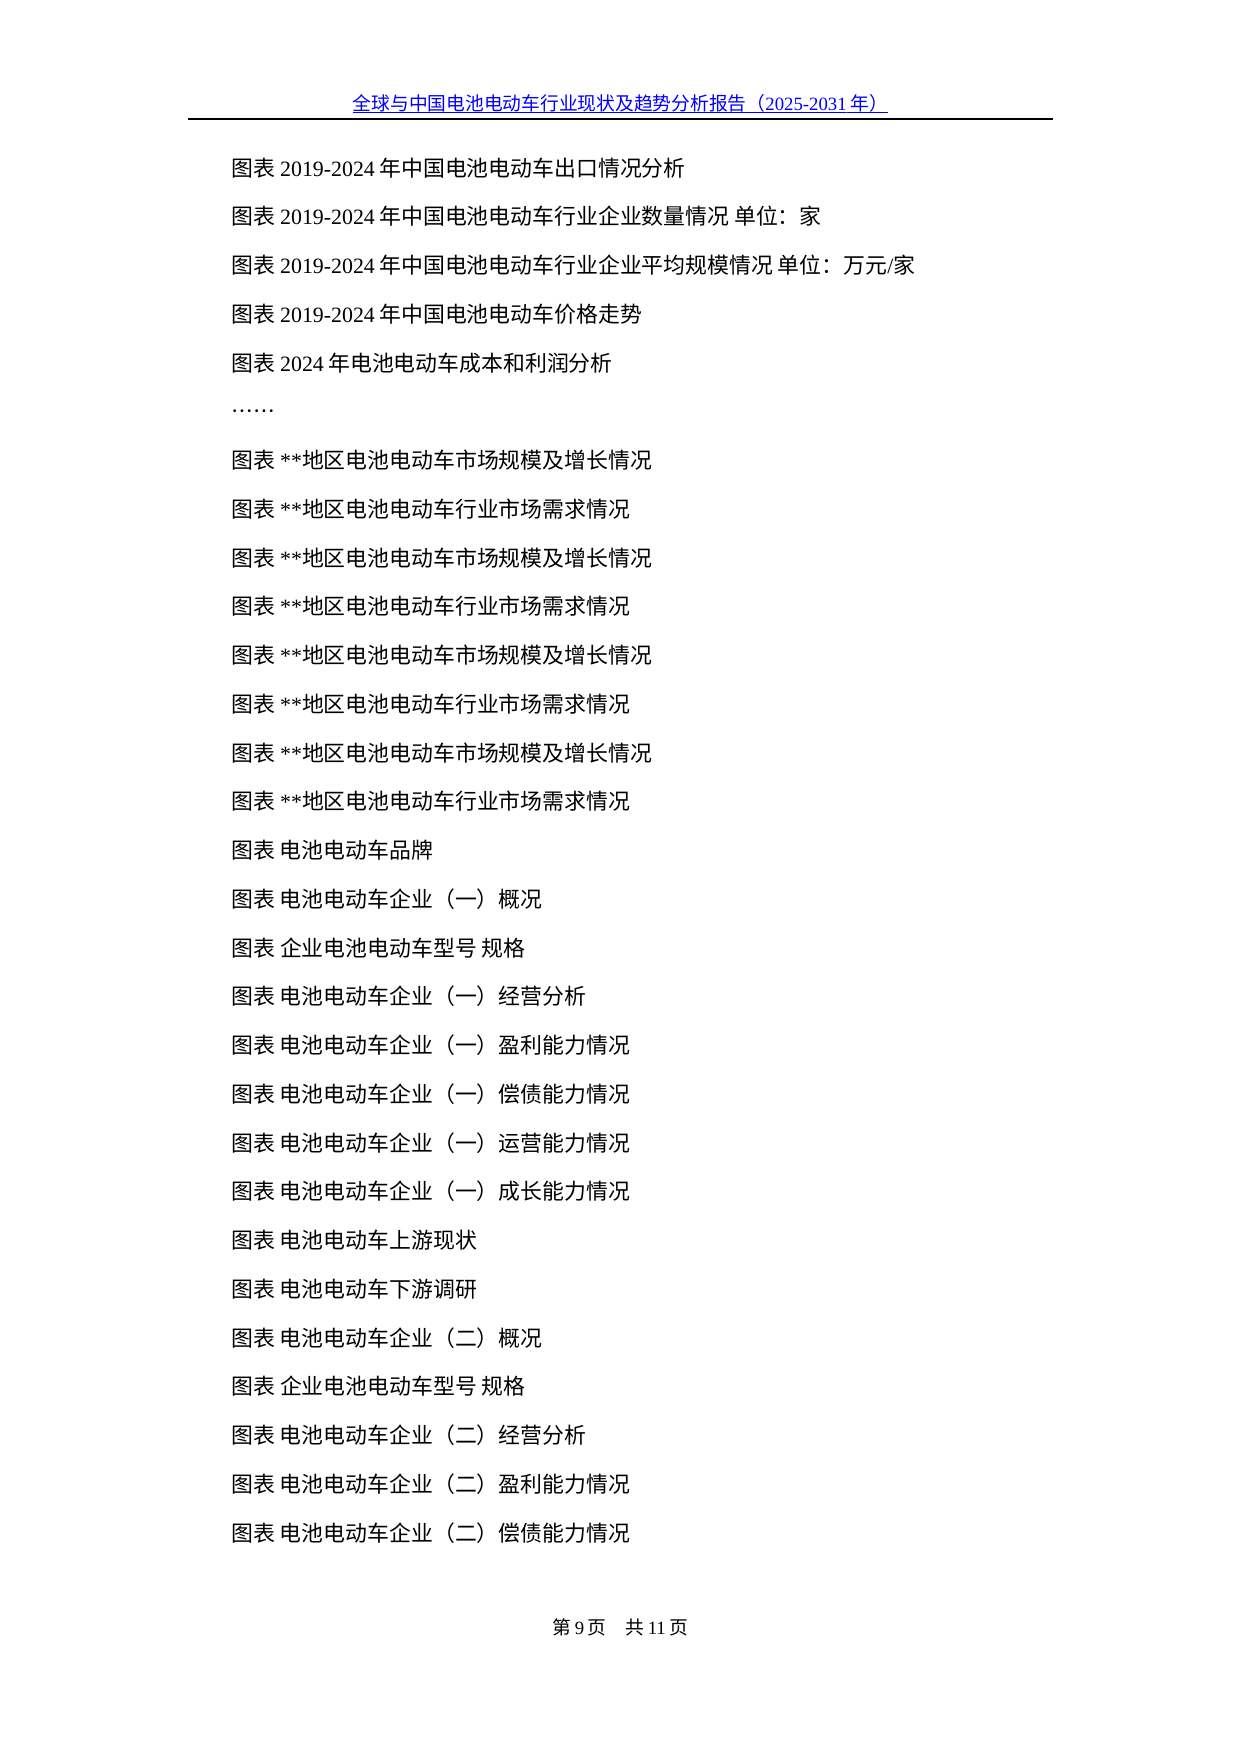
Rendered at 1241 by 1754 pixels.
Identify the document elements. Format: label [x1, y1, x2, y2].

text [187, 150, 1053, 1548]
